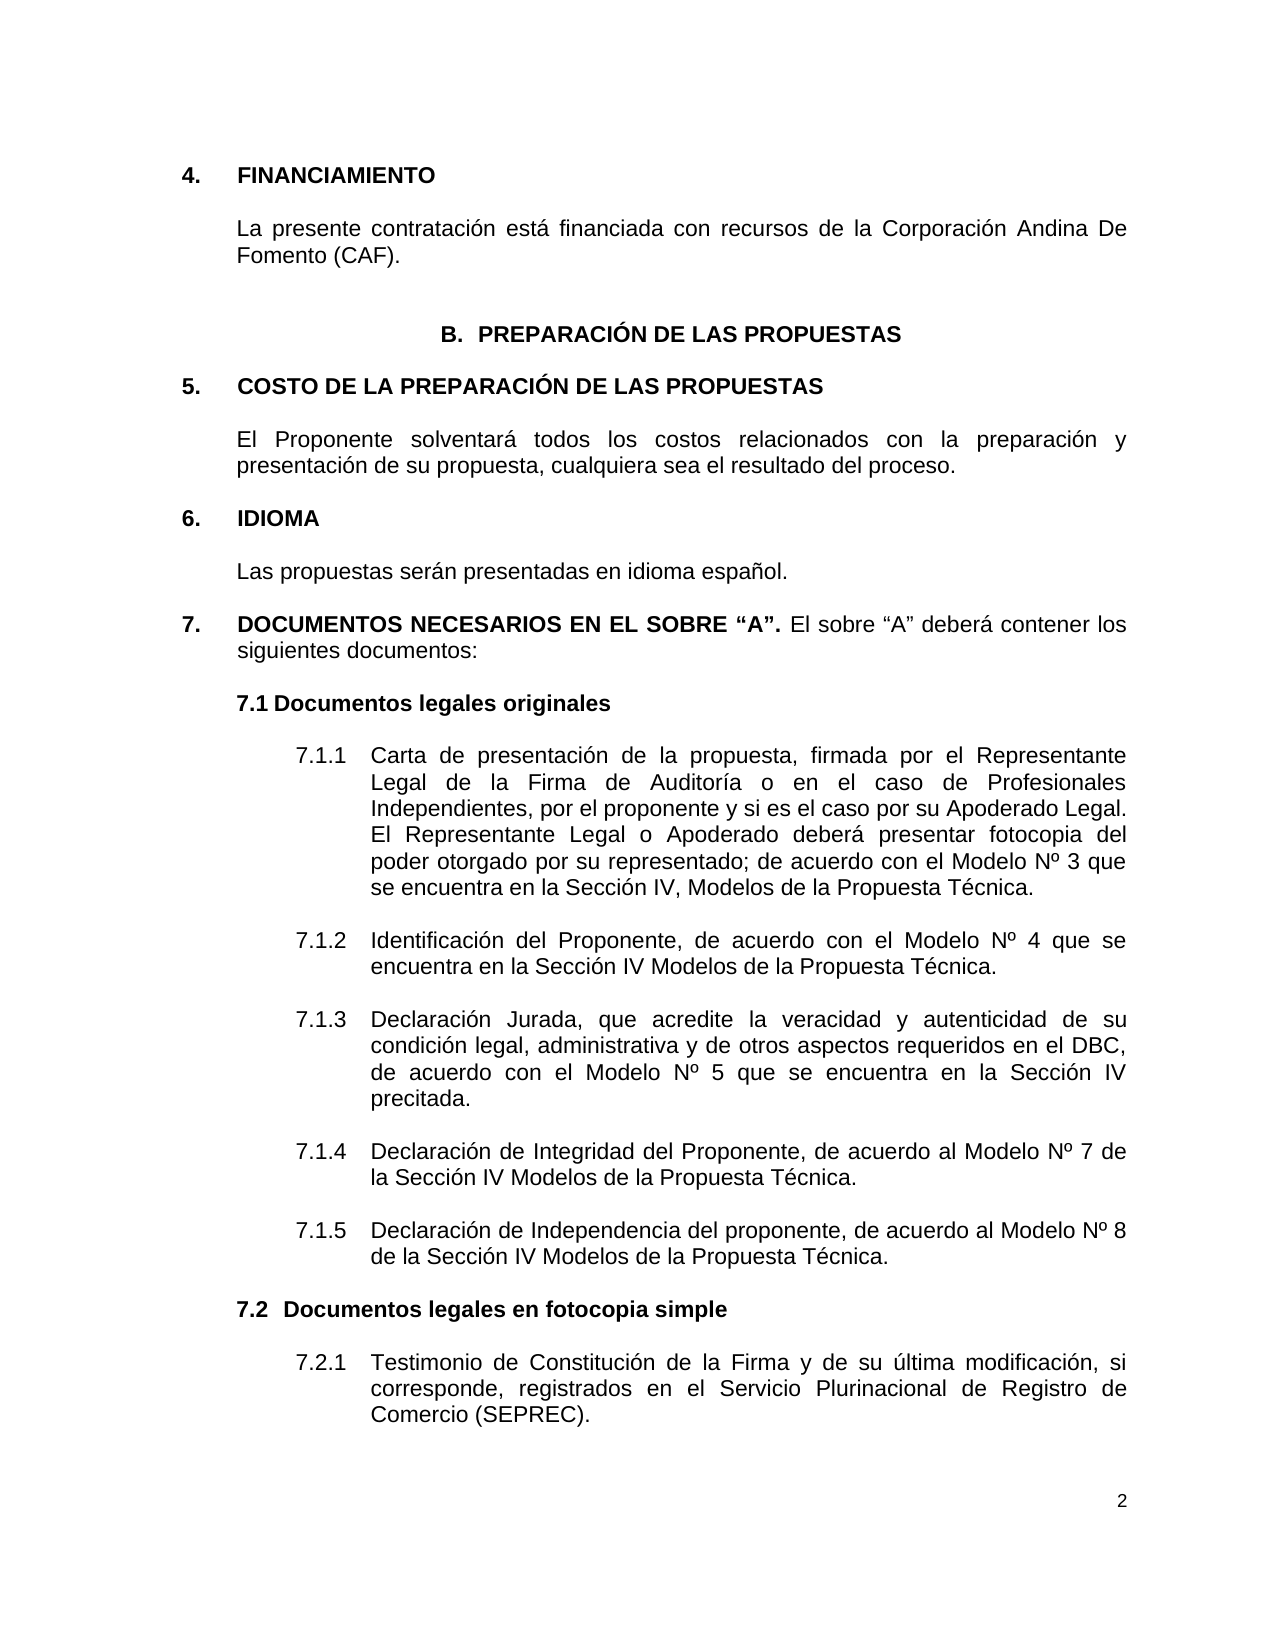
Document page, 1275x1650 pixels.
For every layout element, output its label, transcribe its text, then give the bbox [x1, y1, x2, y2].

subtitle DOCUMENTOS NECESARIOS EN EL SOBRE “A”. El sobre “A” deberá contener los siguientes documentos: [182, 611, 1127, 663]
subtitle COSTO DE LA PREPARACIÓN DE LAS PROPUESTAS [182, 373, 1127, 400]
text El Proponente solventará todos los costos relacionados con la preparación y presentación de su propuesta, cualquiera sea el resultado del proceso. [236, 426, 1127, 479]
list Identificación del Proponente, de acuerdo con el Modelo Nº 4 que se encuentra en la Sección IV Modelos de la Propuesta Técnica. [295, 927, 1127, 979]
text Las propuestas serán presentadas en idioma español. [236, 558, 1127, 584]
text La presente contratación está financiada con recursos de la Corporación Andina De Fomento (CAF). [236, 215, 1127, 268]
list Documentos legales originales [236, 689, 1127, 716]
subtitle PREPARACIÓN DE LAS PROPUESTAS [215, 321, 1127, 347]
subtitle IDIOMA [182, 505, 1127, 531]
list Declaración de Integridad del Proponente, de acuerdo al Modelo Nº 7 de la Sección IV Modelos de la Propuesta Técnica. [295, 1138, 1127, 1190]
subtitle FINANCIAMIENTO [182, 162, 1127, 189]
list Documentos legales en fotocopia simple [236, 1296, 1127, 1322]
list Declaración de Independencia del proponente, de acuerdo al Modelo Nº 8 de la Sección IV Modelos de la Propuesta Técnica. [295, 1217, 1127, 1269]
list Carta de presentación de la propuesta, firmada por el Representante Legal de la Firma de Auditoría o en el caso de Profesionales Independientes, por el proponente y si es el caso por su Apoderado Legal. El Representante Legal o Apoderado deberá presentar fotocopia del poder otorgado por su representado; de acuerdo con el Modelo Nº 3 que se encuentra en la Sección IV, Modelos de la Propuesta Técnica. [295, 742, 1127, 900]
list Declaración Jurada, que acredite la veracidad y autenticidad de su condición legal, administrativa y de otros aspectos requeridos en el DBC, de acuerdo con el Modelo Nº 5 que se encuentra en la Sección IV precitada. [295, 1006, 1127, 1111]
list Testimonio de Constitución de la Firma y de su última modificación, si corresponde, registrados en el Servicio Plurinacional de Registro de Comercio (SEPREC). [295, 1348, 1127, 1427]
